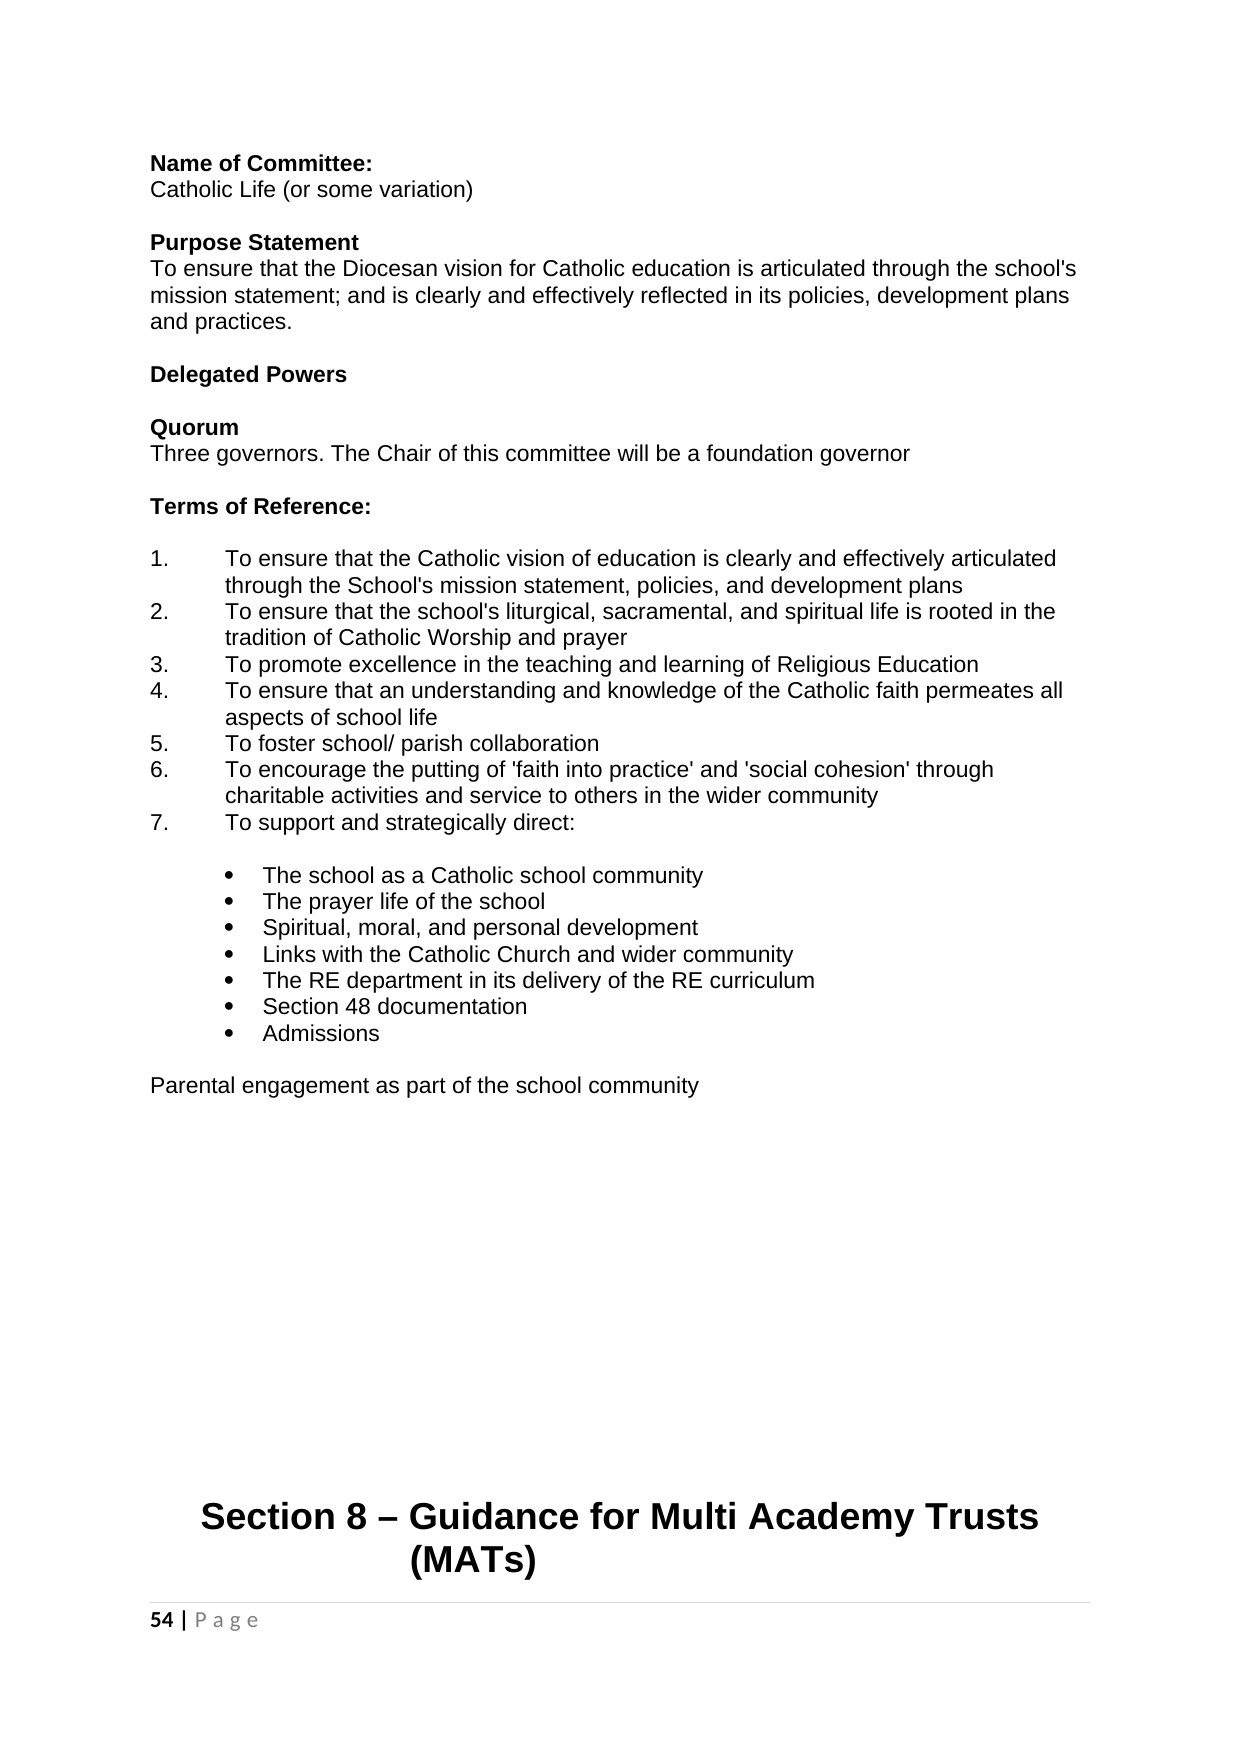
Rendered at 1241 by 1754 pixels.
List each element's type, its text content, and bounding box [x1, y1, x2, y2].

text 1. To ensure that the Catholic vision of education is clearly and effectively articulated through the School's mission statement, policies, and development plans [150, 545, 1090, 598]
text (MATs) [150, 1537, 1090, 1580]
text 2. To ensure that the school's liturgical, sacramental, and spiritual life is rooted in the tradition of Catholic Worship and prayer [150, 598, 1090, 651]
text 6. To encourage the putting of 'faith into practice' and 'social cohesion' through charitable activities and service to others in the wider community [150, 756, 1090, 809]
text Purpose Statement [150, 229, 1090, 255]
text Three governors. The Chair of this committee will be a foundation governor [150, 440, 1090, 466]
list Spiritual, moral, and personal development [225, 914, 1090, 941]
text 3. To promote excellence in the teaching and learning of Religious Education [150, 651, 1090, 677]
text Delegated Powers [150, 361, 1090, 387]
text Parental engagement as part of the school community [150, 1072, 1090, 1099]
list Links with the Catholic Church and wider community [225, 941, 1090, 967]
list Admissions [225, 1020, 1090, 1046]
text Catholic Life (or some variation) [150, 176, 1090, 203]
text To ensure that the Diocesan vision for Catholic education is articulated through the school's mission statement; and is clearly and effectively reflected in its policies, development plans and practices. [150, 255, 1090, 334]
text Section 8 – Guidance for Multi Academy Trusts [150, 1494, 1090, 1537]
text 5. To foster school/ parish collaboration [150, 730, 1090, 756]
text Terms of Reference: [150, 493, 1090, 519]
text Name of Committee: [150, 150, 1090, 176]
text 4. To ensure that an understanding and knowledge of the Catholic faith permeates all aspects of school life [150, 677, 1090, 730]
text Quorum [150, 413, 1090, 440]
list The prayer life of the school [225, 888, 1090, 914]
text 7. To support and strategically direct: [150, 809, 1090, 835]
list Section 48 documentation [225, 993, 1090, 1020]
list The RE department in its delivery of the RE curriculum [225, 967, 1090, 993]
list The school as a Catholic school community [225, 862, 1090, 888]
